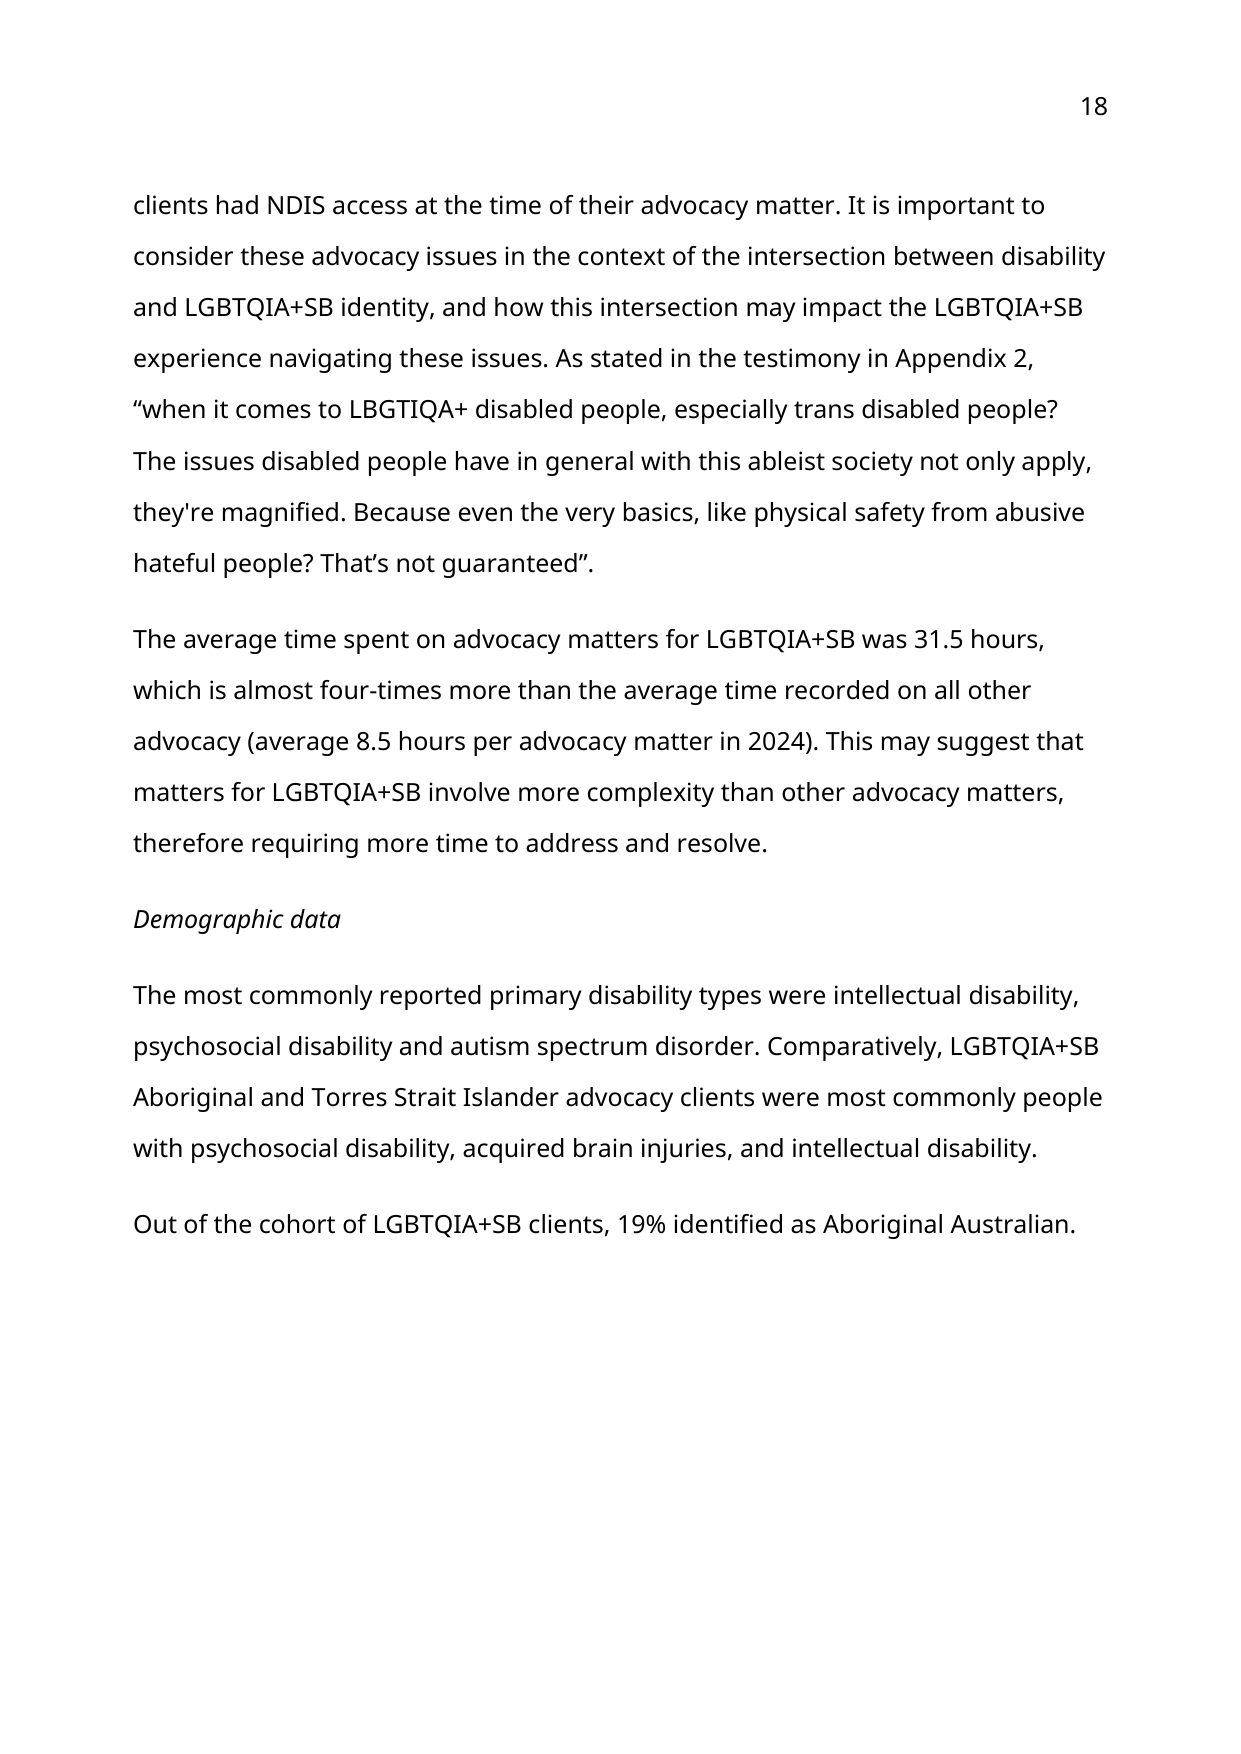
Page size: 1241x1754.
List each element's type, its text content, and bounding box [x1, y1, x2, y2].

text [133, 188, 1108, 579]
text The most commonly reported primary disability types were intellectual disability, psychosocial disability and autism spectrum disorder. Comparatively, LGBTQIA+SB Aboriginal and Torres Strait Islander advocacy clients were most commonly people with psychosocial disability, acquired brain injuries, and intellectual disability. [133, 978, 1108, 1165]
text The average time spent on advocacy matters for LGBTQIA+SB was 31.5 hours, which is almost four-times more than the average time recorded on all other advocacy (average 8.5 hours per advocacy matter in 2024). This may suggest that matters for LGBTQIA+SB involve more complexity than other advocacy matters, therefore requiring more time to address and resolve. [133, 621, 1108, 859]
text Demographic data [133, 902, 1108, 936]
text Out of the cohort of LGBTQIA+SB clients, 19% identified as Aboriginal Australian. [133, 1207, 1108, 1241]
